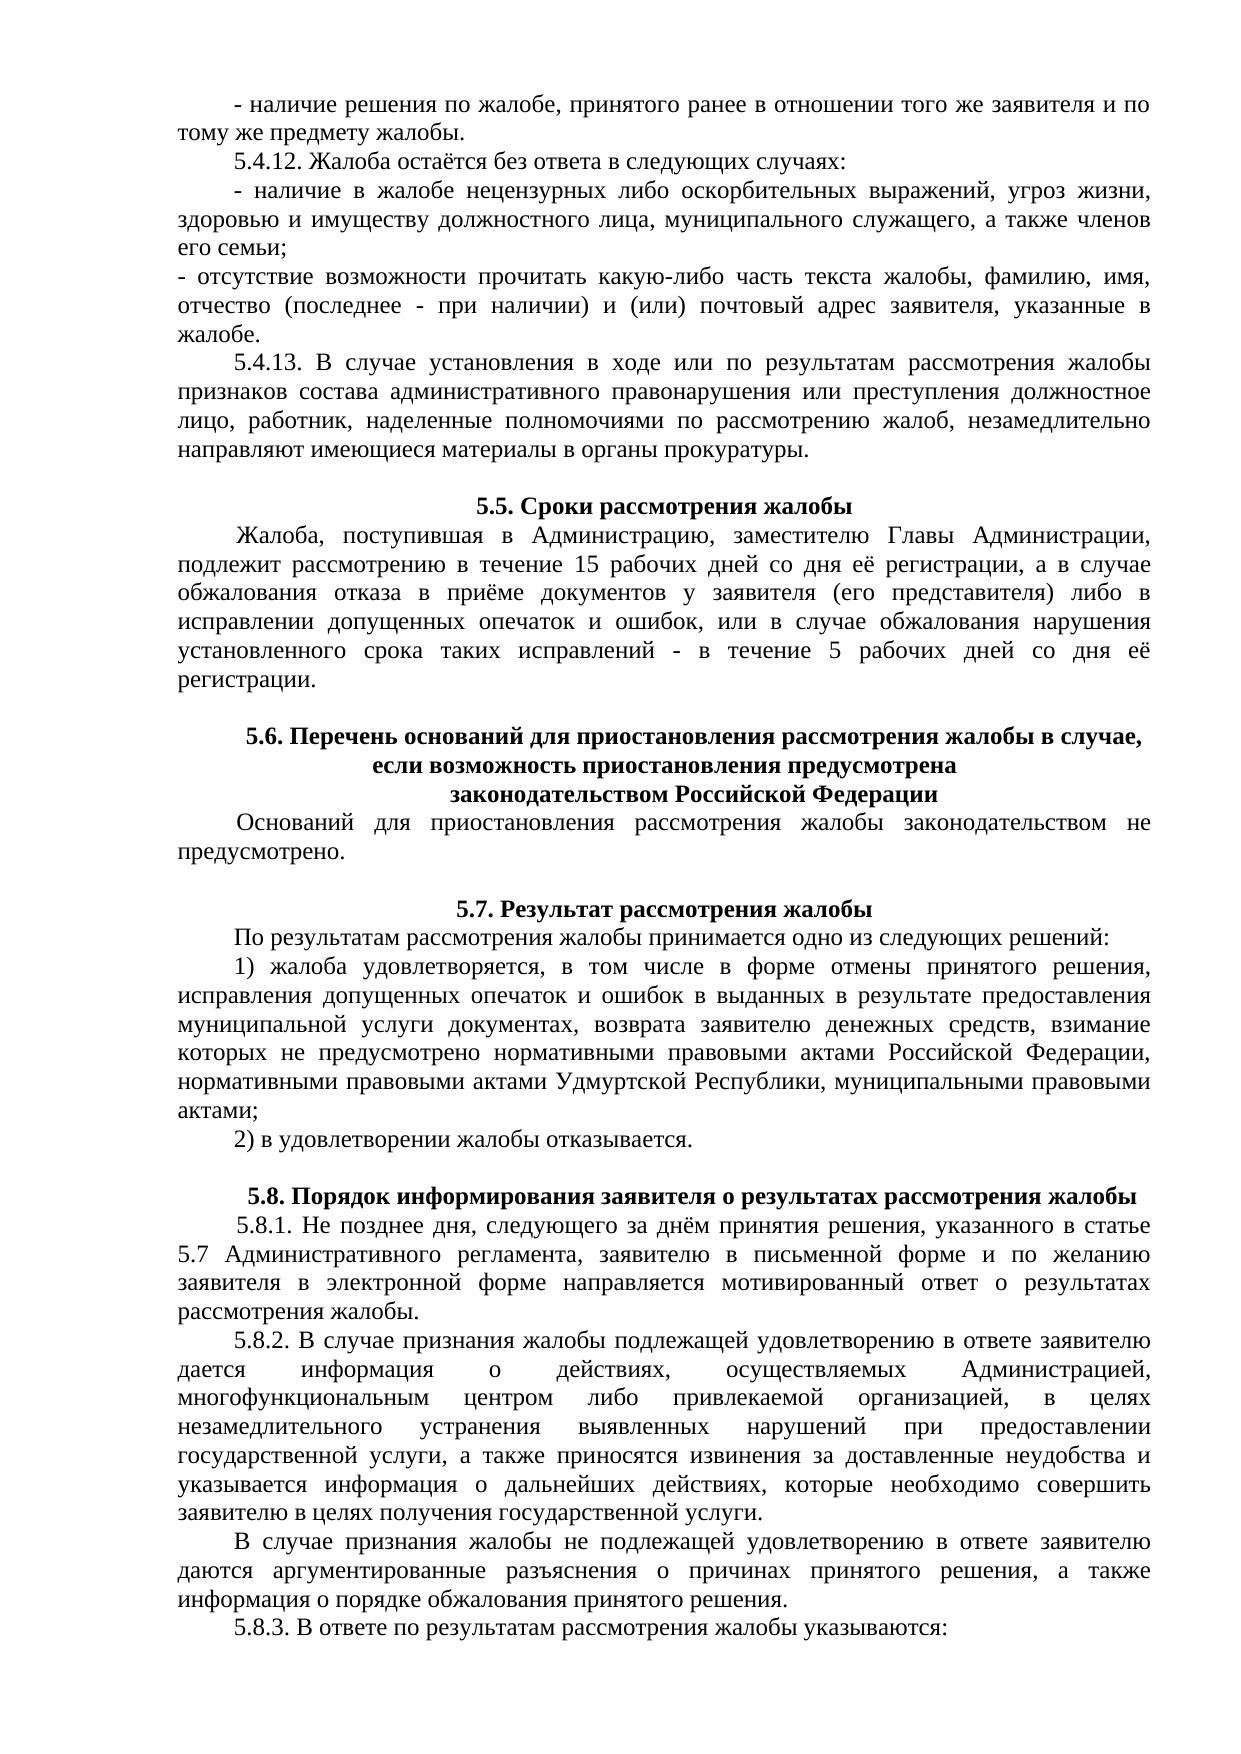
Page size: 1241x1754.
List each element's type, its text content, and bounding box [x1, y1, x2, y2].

text Оснований для приостановления рассмотрения жалобы законодательством не предусмотрено. [177, 807, 1152, 865]
text 5.7. Результат рассмотрения жалобы [177, 894, 1152, 922]
text 5.8.3. В ответе по результатам рассмотрения жалобы указываются: [177, 1612, 1152, 1641]
text 5.4.12. Жалоба остаётся без ответа в следующих случаях: [177, 146, 1152, 175]
text - отсутствие возможности прочитать какую-либо часть текста жалобы, фамилию, имя, отчество (последнее - при наличии) и (или) почтовый адрес заявителя, указанные в жалобе. [177, 261, 1152, 347]
text - наличие решения по жалобе, принятого ранее в отношении того же заявителя и по тому же предмету жалобы. [177, 89, 1152, 146]
text 5.4.13. В случае установления в ходе или по результатам рассмотрения жалобы признаков состава административного правонарушения или преступления должностное лицо, работник, наделенные полномочиями по рассмотрению жалоб, незамедлительно направляют имеющиеся материалы в органы прокуратуры. [177, 347, 1152, 462]
text 1) жалоба удовлетворяется, в том числе в форме отмены принятого решения, исправления допущенных опечаток и ошибок в выданных в результате предоставления муниципальной услуги документах, возврата заявителю денежных средств, взимание которых не предусмотрено нормативными правовыми актами Российской Федерации, нормативными правовыми актами Удмуртской Республики, муниципальными правовыми актами; [177, 951, 1152, 1124]
text В случае признания жалобы не подлежащей удовлетворению в ответе заявителю даются аргументированные разъяснения о причинах принятого решения, а также информация о порядке обжалования принятого решения. [177, 1526, 1152, 1612]
text Жалоба, поступившая в Администрацию, заместителю Главы Администрации, подлежит рассмотрению в течение 15 рабочих дней со дня её регистрации, а в случае обжалования отказа в приёме документов у заявителя (его представителя) либо в исправлении допущенных опечаток и ошибок, или в случае обжалования нарушения установленного срока таких исправлений - в течение 5 рабочих дней со дня её регистрации. [177, 520, 1152, 692]
text 5.8.2. В случае признания жалобы подлежащей удовлетворению в ответе заявителю дается информация о действиях, осуществляемых Администрацией, многофункциональным центром либо привлекаемой организацией, в целях незамедлительного устранения выявленных нарушений при предоставлении государственной услуги, а также приносятся извинения за доставленные неудобства и указывается информация о дальнейших действиях, которые необходимо совершить заявителю в целях получения государственной услуги. [177, 1325, 1152, 1526]
text 5.5. Сроки рассмотрения жалобы [177, 491, 1152, 520]
text По результатам рассмотрения жалобы принимается одно из следующих решений: [177, 922, 1152, 951]
text - наличие в жалобе нецензурных либо оскорбительных выражений, угроз жизни, здоровью и имуществу должностного лица, муниципального служащего, а также членов его семьи; [177, 175, 1152, 261]
text 2) в удовлетворении жалобы отказывается. [177, 1124, 1152, 1152]
text законодательством Российской Федерации [177, 779, 1152, 807]
text 5.8.1. Не позднее дня, следующего за днём принятия решения, указанного в статье 5.7 Административного регламента, заявителю в письменной форме и по желанию заявителя в электронной форме направляется мотивированный ответ о результатах рассмотрения жалобы. [177, 1210, 1152, 1325]
text 5.8. Порядок информирования заявителя о результатах рассмотрения жалобы [177, 1181, 1152, 1210]
text 5.6. Перечень оснований для приостановления рассмотрения жалобы в случае, если возможность приостановления предусмотрена [177, 721, 1152, 779]
